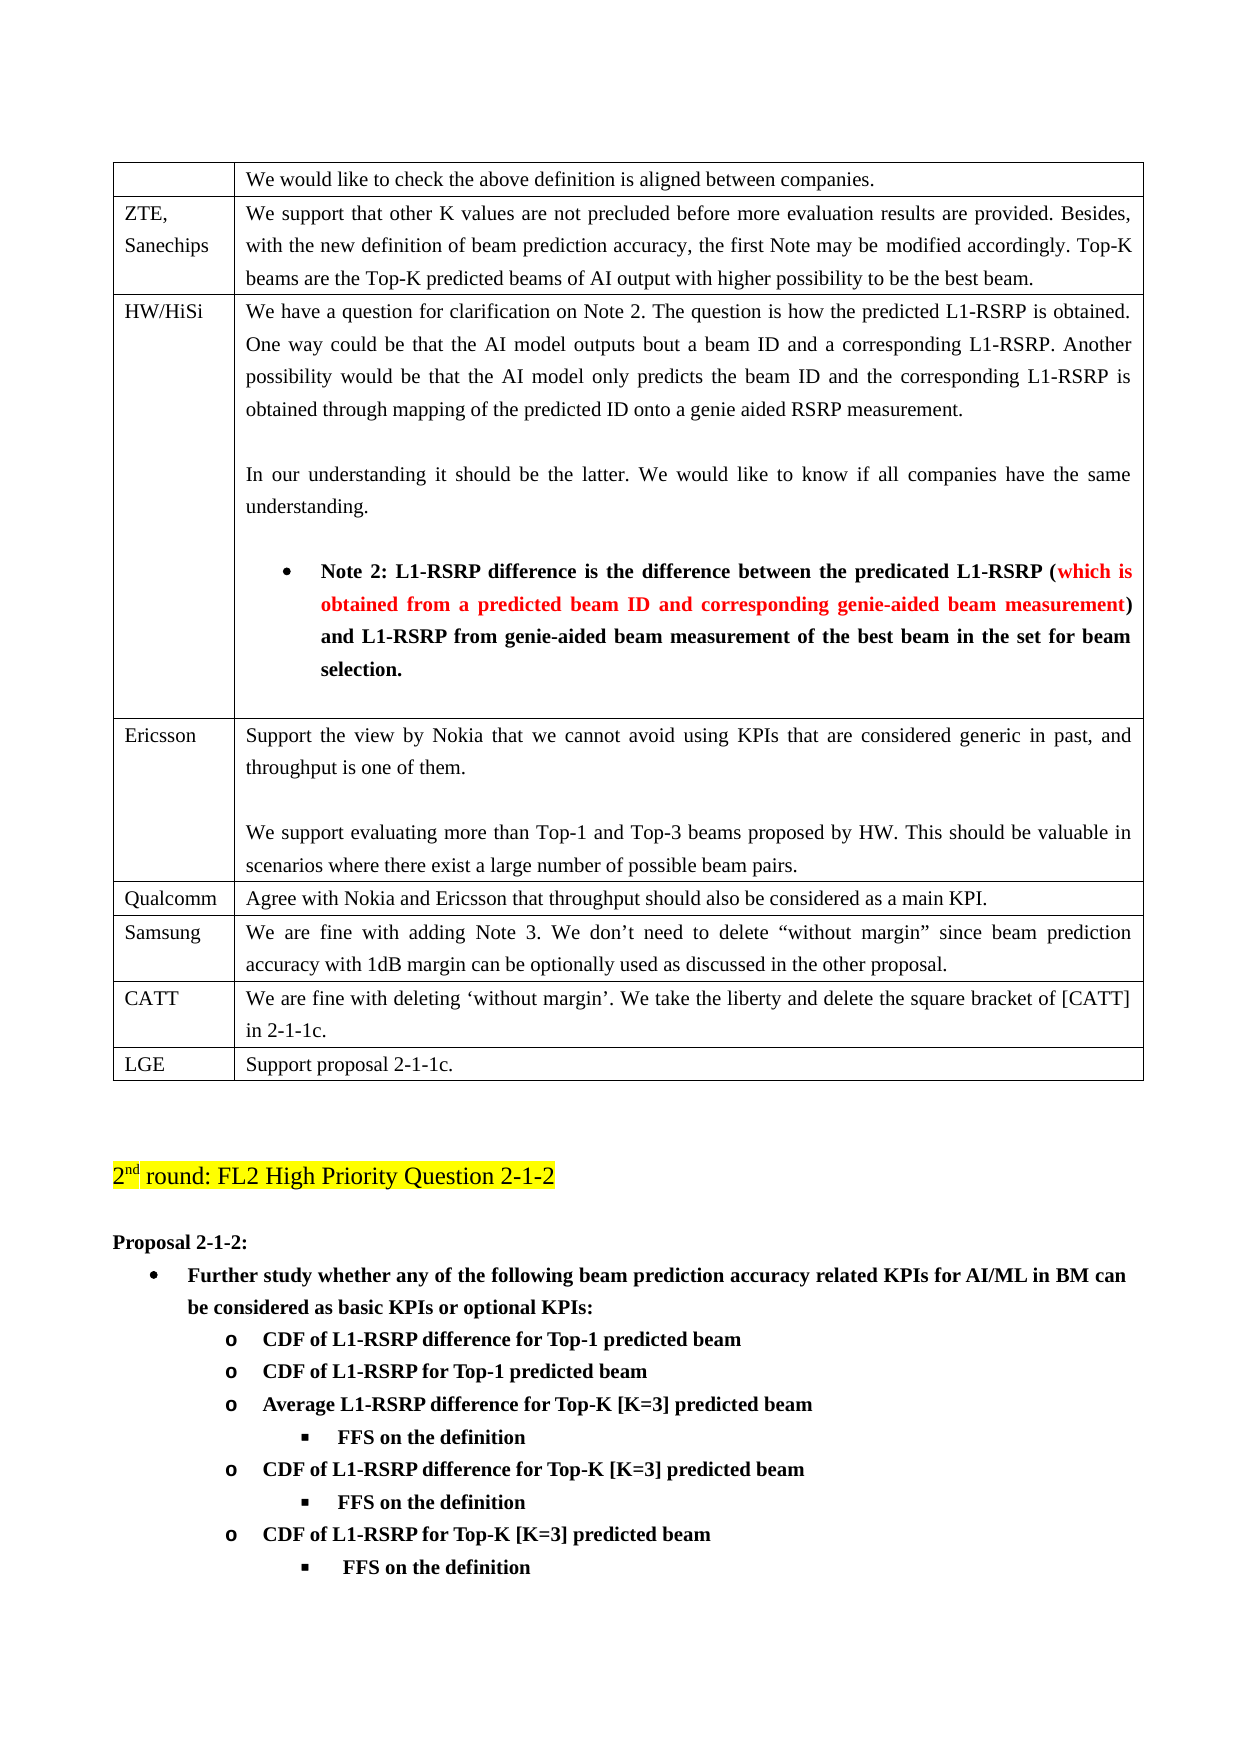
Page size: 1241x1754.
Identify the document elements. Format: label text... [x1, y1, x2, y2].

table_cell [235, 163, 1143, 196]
subtitle 2nd round: FL2 High Priority Question 2-1-2 [112, 1159, 1128, 1191]
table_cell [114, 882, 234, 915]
list CDF of L1-RSRP for Top-K [K=3] predicted beam [225, 1519, 1128, 1551]
list FFS on the definition [300, 1421, 1128, 1454]
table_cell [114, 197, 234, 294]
list Average L1-RSRP difference for Top-K [K=3] predicted beam [225, 1389, 1128, 1421]
list CDF of L1-RSRP difference for Top-1 predicted beam [225, 1324, 1128, 1356]
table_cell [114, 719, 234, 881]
list FFS on the definition [300, 1551, 1128, 1584]
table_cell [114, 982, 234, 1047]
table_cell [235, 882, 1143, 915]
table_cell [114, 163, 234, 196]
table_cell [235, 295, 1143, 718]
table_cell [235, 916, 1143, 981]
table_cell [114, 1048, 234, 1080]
list Further study whether any of the following beam prediction accuracy related KPIs for AI/ML in BM can be considered as basic KPIs or optional KPIs: [150, 1259, 1128, 1324]
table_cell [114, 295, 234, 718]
list CDF of L1-RSRP difference for Top-K [K=3] predicted beam [225, 1454, 1128, 1486]
text Proposal 2-1-2: [112, 1226, 1128, 1259]
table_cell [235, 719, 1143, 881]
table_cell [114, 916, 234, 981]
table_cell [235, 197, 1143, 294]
list CDF of L1-RSRP for Top-1 predicted beam [225, 1356, 1128, 1389]
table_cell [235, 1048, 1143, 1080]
list FFS on the definition [300, 1486, 1128, 1519]
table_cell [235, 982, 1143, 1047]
